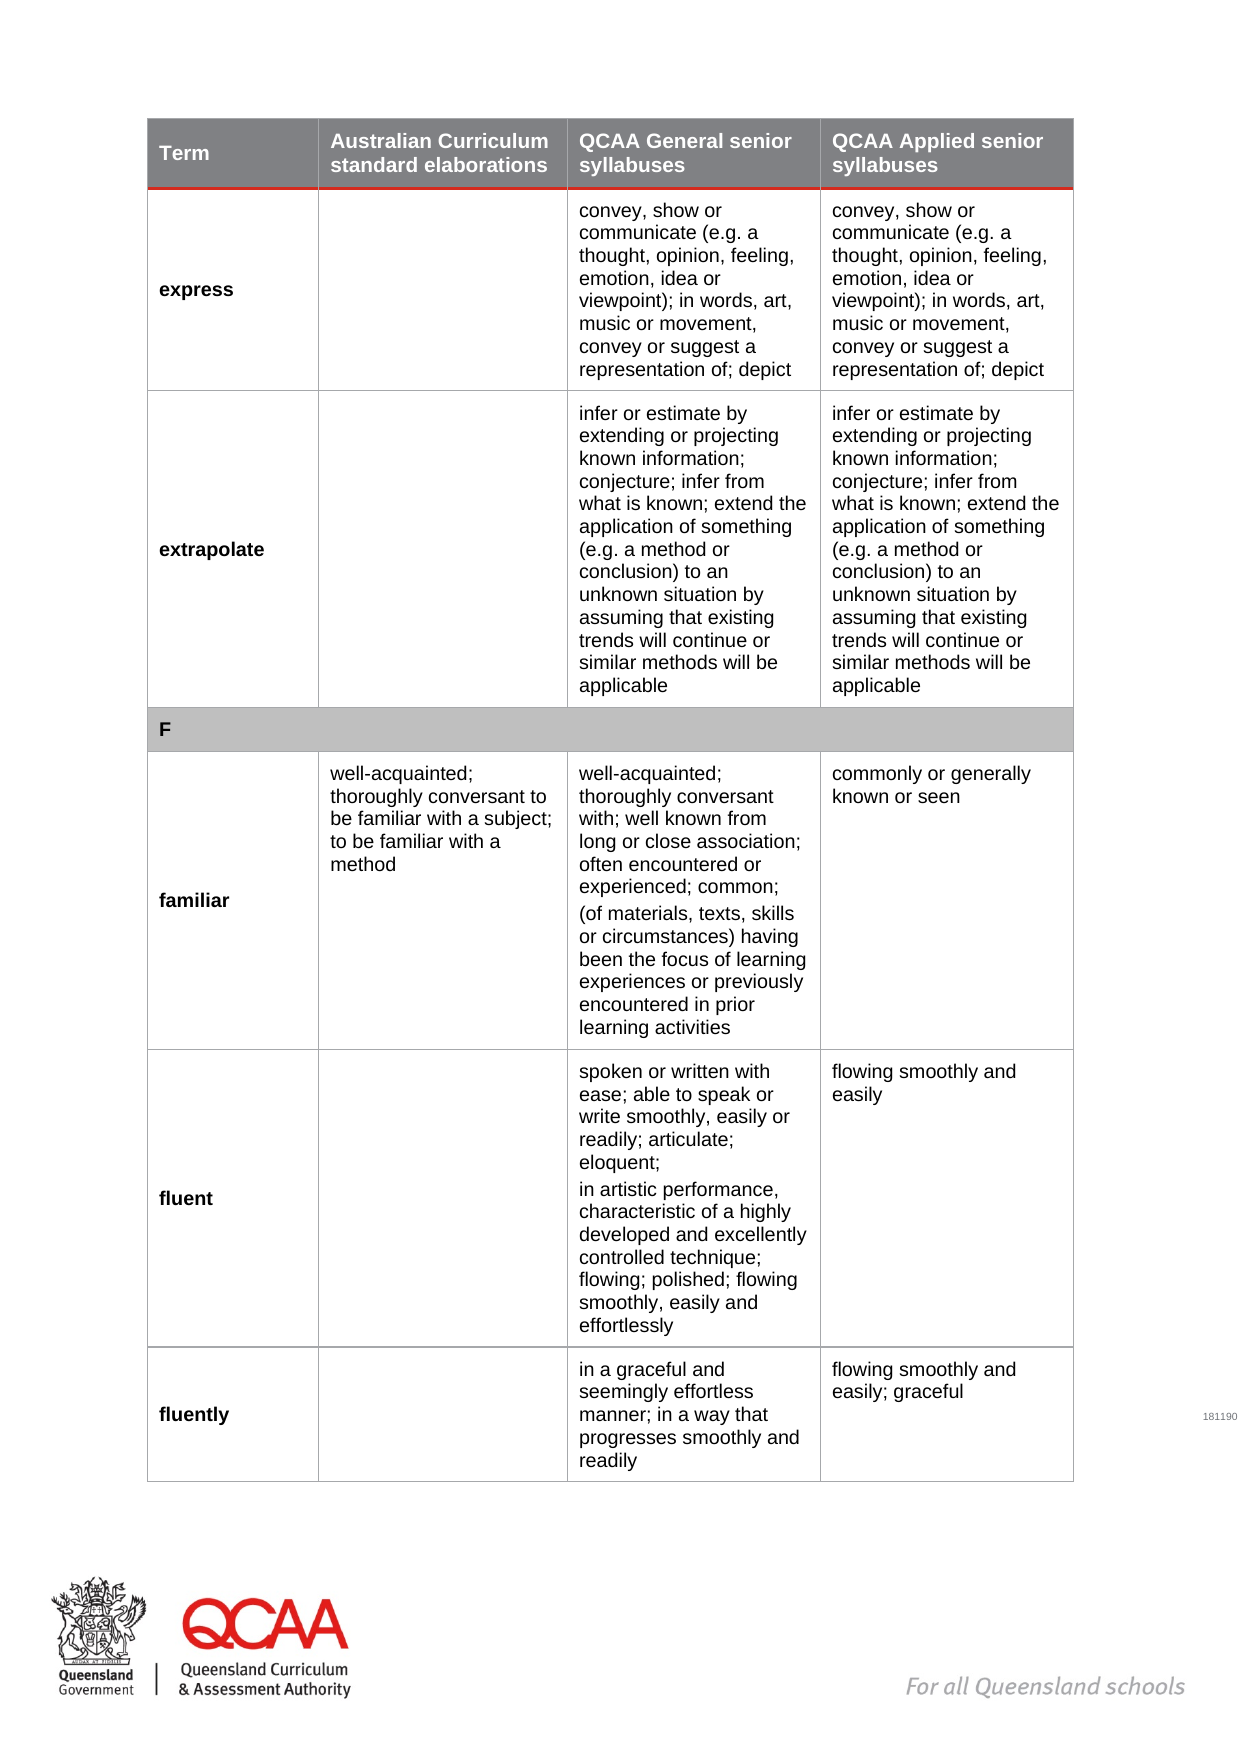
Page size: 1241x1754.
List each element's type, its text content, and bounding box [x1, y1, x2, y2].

table_header Australian Curriculum standard elaborations [319, 119, 567, 187]
table_cell [319, 1050, 567, 1346]
table_cell flowing smoothly and easily [821, 1050, 1073, 1346]
table_cell in a graceful and seemingly effortless manner; in a way that progresses smoothly and readily [568, 1348, 820, 1481]
table_cell infer or estimate by extending or projecting known information; conjecture; infer from what is known; extend the application of something (e.g. a method or conclusion) to an unknown situation by assuming that existing trends will continue or similar methods will be applicable [821, 391, 1073, 707]
table_cell familiar [148, 752, 318, 1048]
table_cell fluently [148, 1348, 318, 1481]
table_cell fluent [148, 1050, 318, 1346]
table_cell flowing smoothly and easily; graceful [821, 1348, 1073, 1481]
table_header QCAA General senior syllabuses [568, 119, 820, 187]
table_cell F [148, 708, 1073, 751]
table_cell infer or estimate by extending or projecting known information; conjecture; infer from what is known; extend the application of something (e.g. a method or conclusion) to an unknown situation by assuming that existing trends will continue or similar methods will be applicable [568, 391, 820, 707]
picture [0, 1569, 1241, 1754]
table_cell extrapolate [148, 391, 318, 707]
table_cell [319, 190, 567, 390]
table_header Term [148, 119, 318, 187]
table_cell well-acquainted; thoroughly conversant to be familiar with a subject; to be familiar with a method [319, 752, 567, 1048]
table_cell commonly or generally known or seen [821, 752, 1073, 1048]
table_cell express [148, 190, 318, 390]
table_header QCAA Applied senior syllabuses [821, 119, 1073, 187]
table_cell convey, show or communicate (e.g. a thought, opinion, feeling, emotion, idea or viewpoint); in words, art, music or movement, convey or suggest a representation of; depict [568, 190, 820, 390]
table_cell spoken or written with ease; able to speak or write smoothly, easily or readily; articulate; eloquent; in artistic performance, characteristic of a highly developed and excellently controlled technique; flowing; polished; flowing smoothly, easily and effortlessly [568, 1050, 820, 1346]
table_cell well-acquainted; thoroughly conversant with; well known from long or close association; often encountered or experienced; common; (of materials, texts, skills or circumstances) having been the focus of learning experiences or previously encountered in prior learning activities [568, 752, 820, 1048]
table_cell [319, 391, 567, 707]
table_cell [319, 1348, 567, 1481]
table_cell convey, show or communicate (e.g. a thought, opinion, feeling, emotion, idea or viewpoint); in words, art, music or movement, convey or suggest a representation of; depict [821, 190, 1073, 390]
